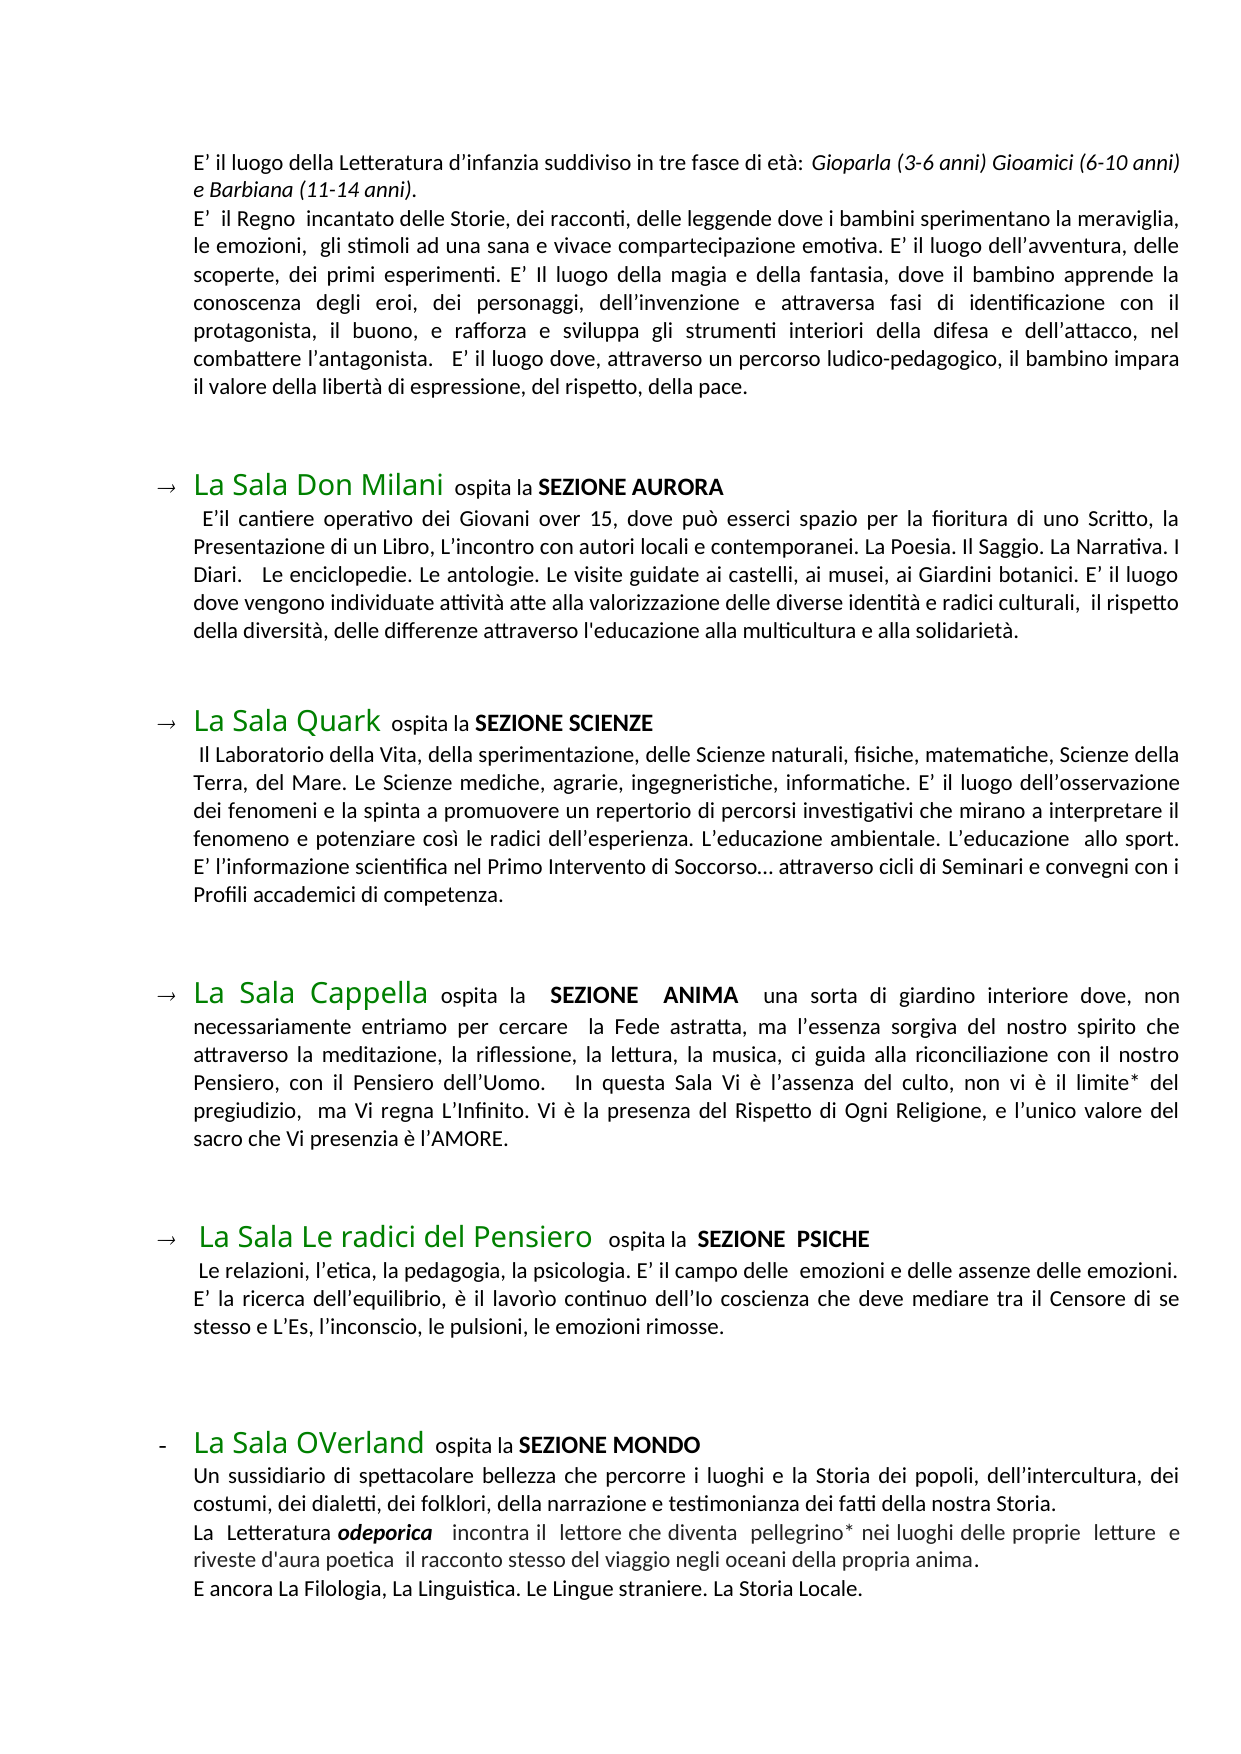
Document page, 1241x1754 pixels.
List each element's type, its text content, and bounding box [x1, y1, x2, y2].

list E’il cantiere operativo dei Giovani over 15, dove può esserci spazio per la fioritura di uno Scritto, la Presentazione di un Libro, L’incontro con autori locali e contemporanei. La Poesia. Il Saggio. La Narrativa. I Diari. Le enciclopedie. Le antologie. Le visite guidate ai castelli, ai musei, ai Giardini botanici. E’ il luogo dove vengono individuate attività atte alla valorizzazione delle diverse identità e radici culturali, il rispetto della diversità, delle differenze attraverso l'educazione alla multicultura e alla solidarietà. [193, 901, 1181, 1041]
list La Sala Cappella ospita la SEZIONE ANIMA una sorta di giardino interiore dove, non necessariamente entriamo per cercare la Fede astratta, ma l’essenza sorgiva del nostro spirito che attraverso la meditazione, la riflessione, la lettura, la musica, ci guida alla riconciliazione con il nostro Pensiero, con il Pensiero dell’Uomo. In questa Sala Vi è l’assenza del culto, non vi è il limite* del pregiudizio, ma Vi regna L’Infinito. Vi è la presenza del Rispetto di Ogni Religione, e l’unico valore del sacro che Vi presenzia è l’AMORE. [156, 1369, 1181, 1549]
list Il Laboratorio della Vita, della sperimentazione, delle Scienze naturali, fisiche, matematiche, Scienze della Terra, del Mare. Le Scienze mediche, agrarie, ingegneristiche, informatiche. E’ il luogo dell’osservazione dei fenomeni e la spinta a promuovere un repertorio di percorsi investigativi che mirano a interpretare il fenomeno e potenziare così le radici dell’esperienza. L’educazione ambientale. L’educazione allo sport. E’ l’informazione scientifica nel Primo Intervento di Soccorso… attraverso cicli di Seminari e convegni con i Profili accademici di competenza. [193, 1137, 1181, 1305]
list E’ il luogo della Letteratura d’infanzia suddiviso in tre fasce di età: Gioparla (3-6 anni) Gioamici (6-10 anni) e Barbiana (11-14 anni). [193, 545, 1181, 601]
list La Sala Quark ospita la SEZIONE SCIENZE [156, 1097, 1181, 1137]
text Al piano Superiore: [118, 375, 1181, 409]
list La Sala Don Milani ospita la SEZIONE AURORA [156, 862, 1181, 901]
list La Sala I Care ospita la SEZIONE I CARE [154, 499, 1181, 539]
text I Rami sono Le SEZIONI della Biblioteca e Le gemme sono i Progetti che sbocciano in ogni campo del sapere. Ogni Sezione fa capo ad uno o più Responsabili ed Ogni Responsabile si configura, nella Sezione scelta, con il proprio profilo di competenza o di studio o di passione. [118, 148, 1181, 240]
list E’ il Regno incantato delle Storie, dei racconti, delle leggende dove i bambini sperimentano la meraviglia, le emozioni, gli stimoli ad una sana e vivace compartecipazione emotiva. E’ il luogo dell’avventura, delle scoperte, dei primi esperimenti. E’ Il luogo della magia e della fantasia, dove il bambino apprende la conoscenza degli eroi, dei personaggi, dell’invenzione e attraversa fasi di identificazione con il protagonista, il buono, e rafforza e sviluppa gli strumenti interiori della difesa e dell’attacco, nel combattere l’antagonista. E’ il luogo dove, attraverso un percorso ludico-pedagogico, il bambino impara il valore della libertà di espressione, del rispetto, della pace. [193, 601, 1181, 797]
